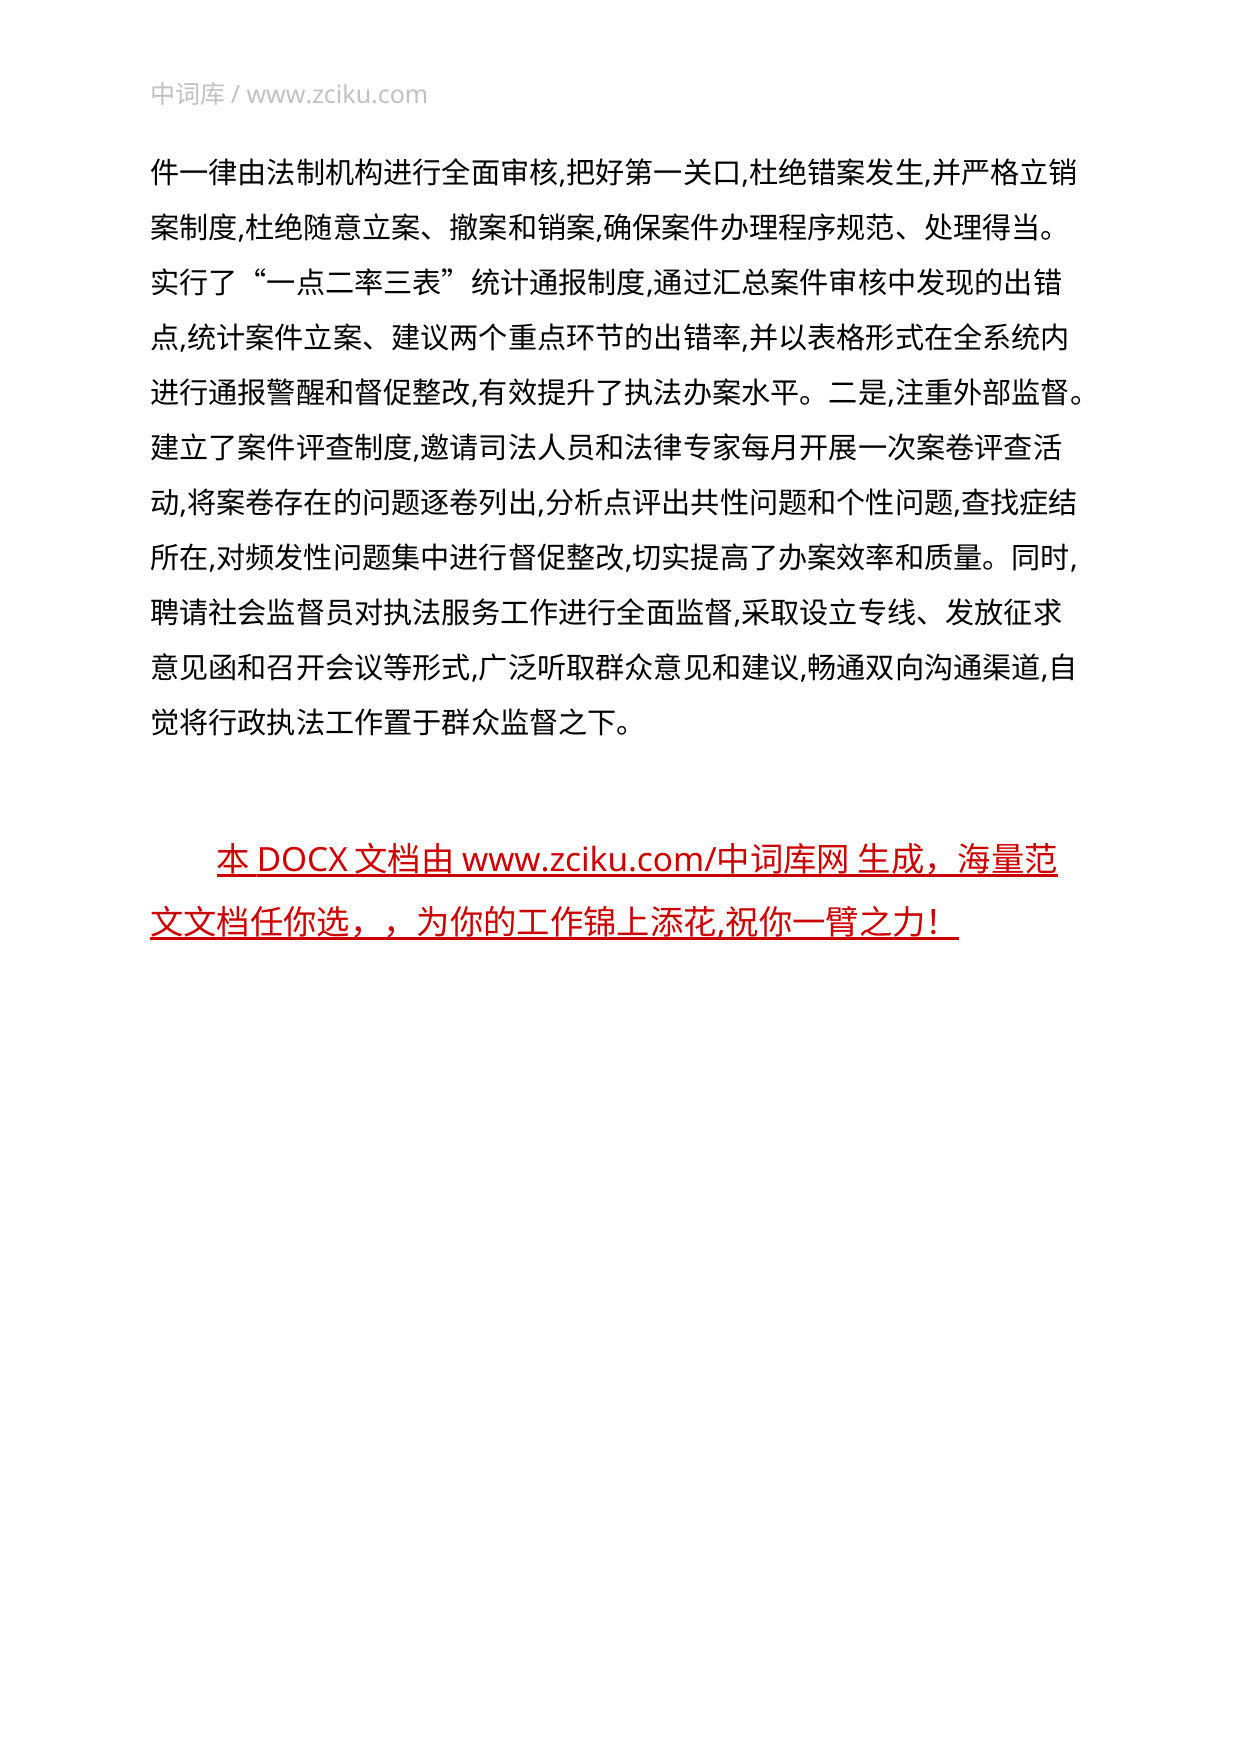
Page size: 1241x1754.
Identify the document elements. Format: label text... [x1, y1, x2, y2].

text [150, 150, 1090, 742]
text 本DOCX文档由 www.zciku.com/中词库网 生成，海量范文文档任你选，，为你的工作锦上添花,祝你一臂之力！ [150, 833, 1090, 944]
